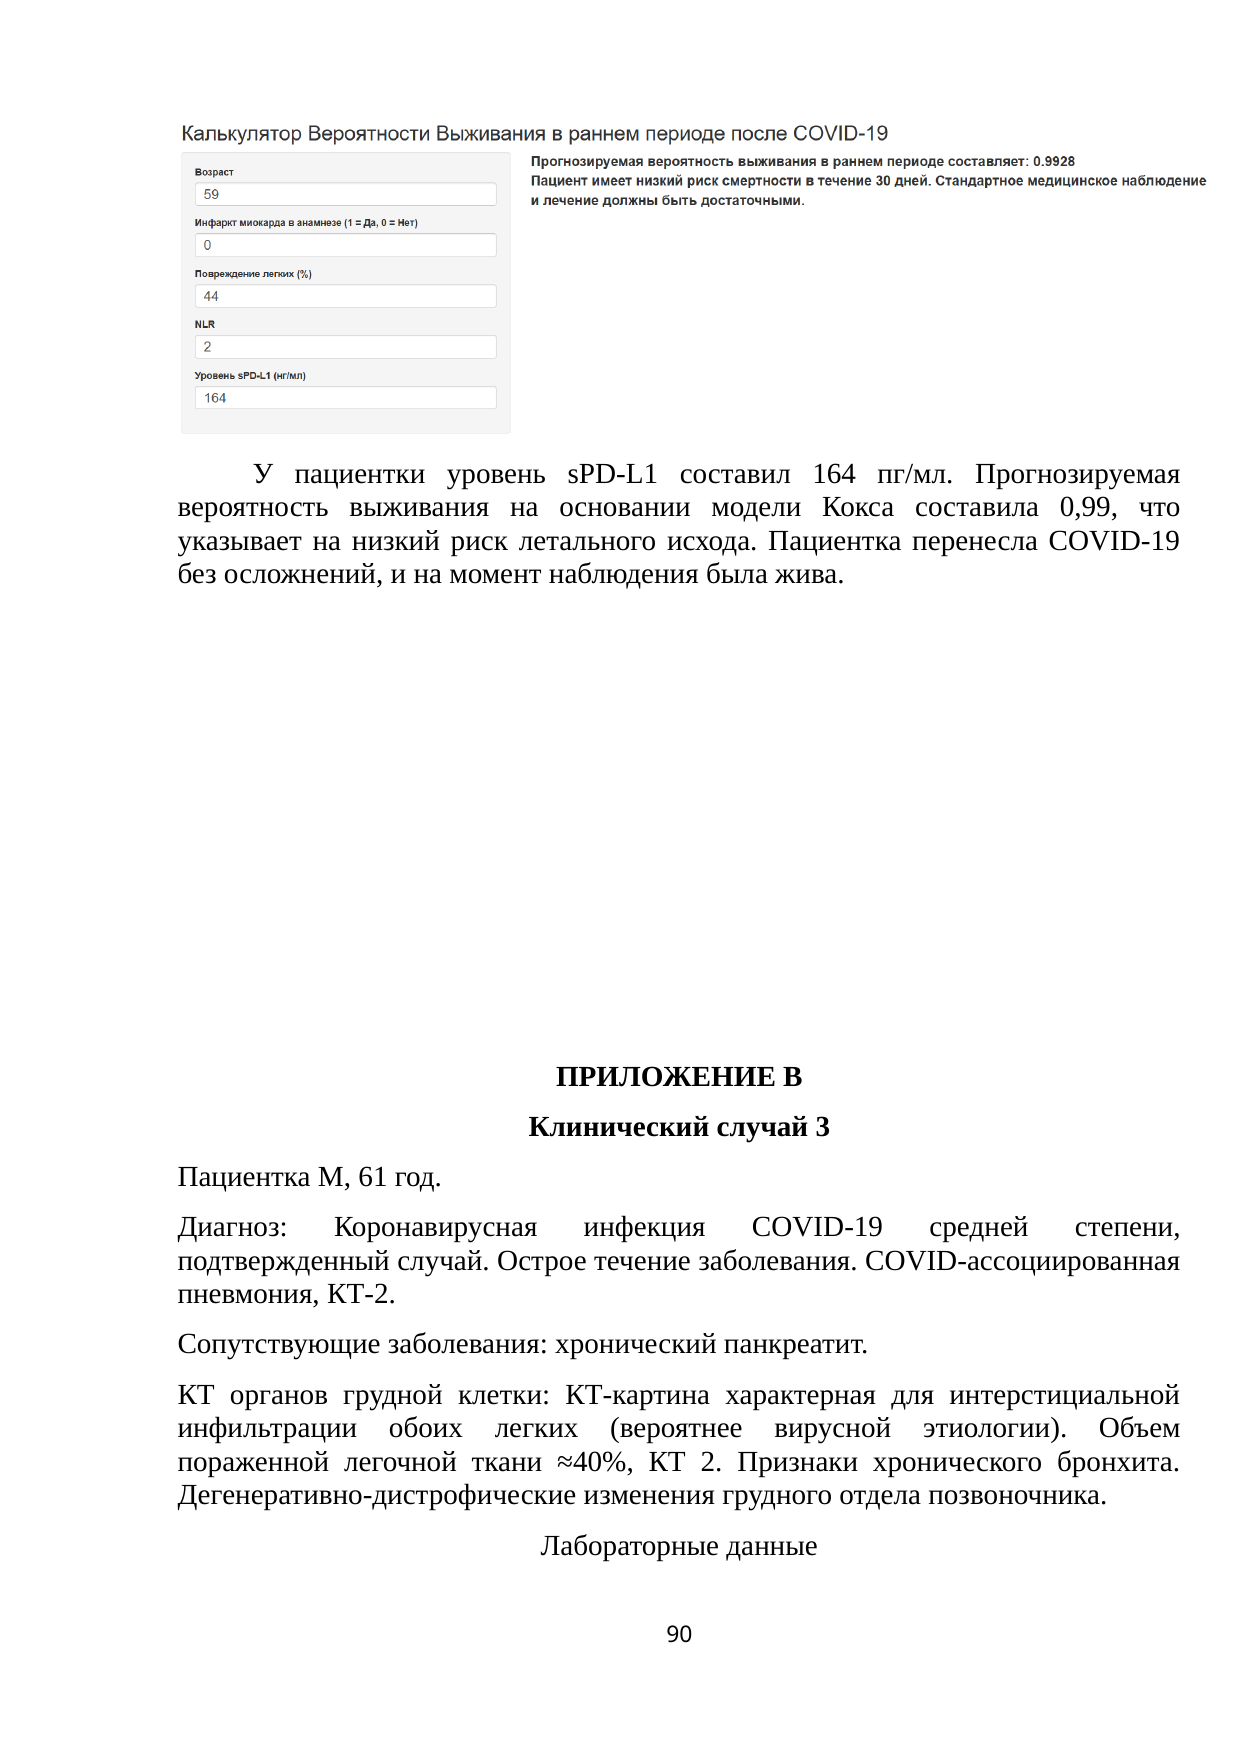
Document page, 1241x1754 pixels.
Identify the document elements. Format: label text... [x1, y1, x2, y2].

text ПРИЛОЖЕНИЕ В [177, 1059, 1181, 1092]
text Сопутствующие заболевания: хронический панкреатит. [177, 1327, 1181, 1360]
picture [177, 118, 1210, 440]
text У пациентки уровень sPD-L1 составил 164 пг/мл. Прогнозируемая вероятность выживания на основании модели Кокса составила 0,99, что указывает на низкий риск летального исхода. Пациентка перенесла COVID-19 без осложнений, и на момент наблюдения была жива. [177, 456, 1181, 590]
text Пациентка М, 61 год. [177, 1159, 1181, 1193]
text Лабораторные данные [177, 1528, 1181, 1561]
text Диагноз: Коронавирусная инфекция COVID-19 средней степени, подтвержденный случай. Острое течение заболевания. COVID-ассоциированная пневмония, КТ-2. [177, 1209, 1181, 1310]
text Клинический случай 3 [177, 1109, 1181, 1142]
text КТ органов грудной клетки: КТ-картина характерная для интерстициальной инфильтрации обоих легких (вероятнее вирусной этиологии). Объем пораженной легочной ткани ≈40%, КТ 2. Признаки хронического бронхита. Дегенеративно-дистрофические изменения грудного отдела позвоночника. [177, 1377, 1181, 1511]
